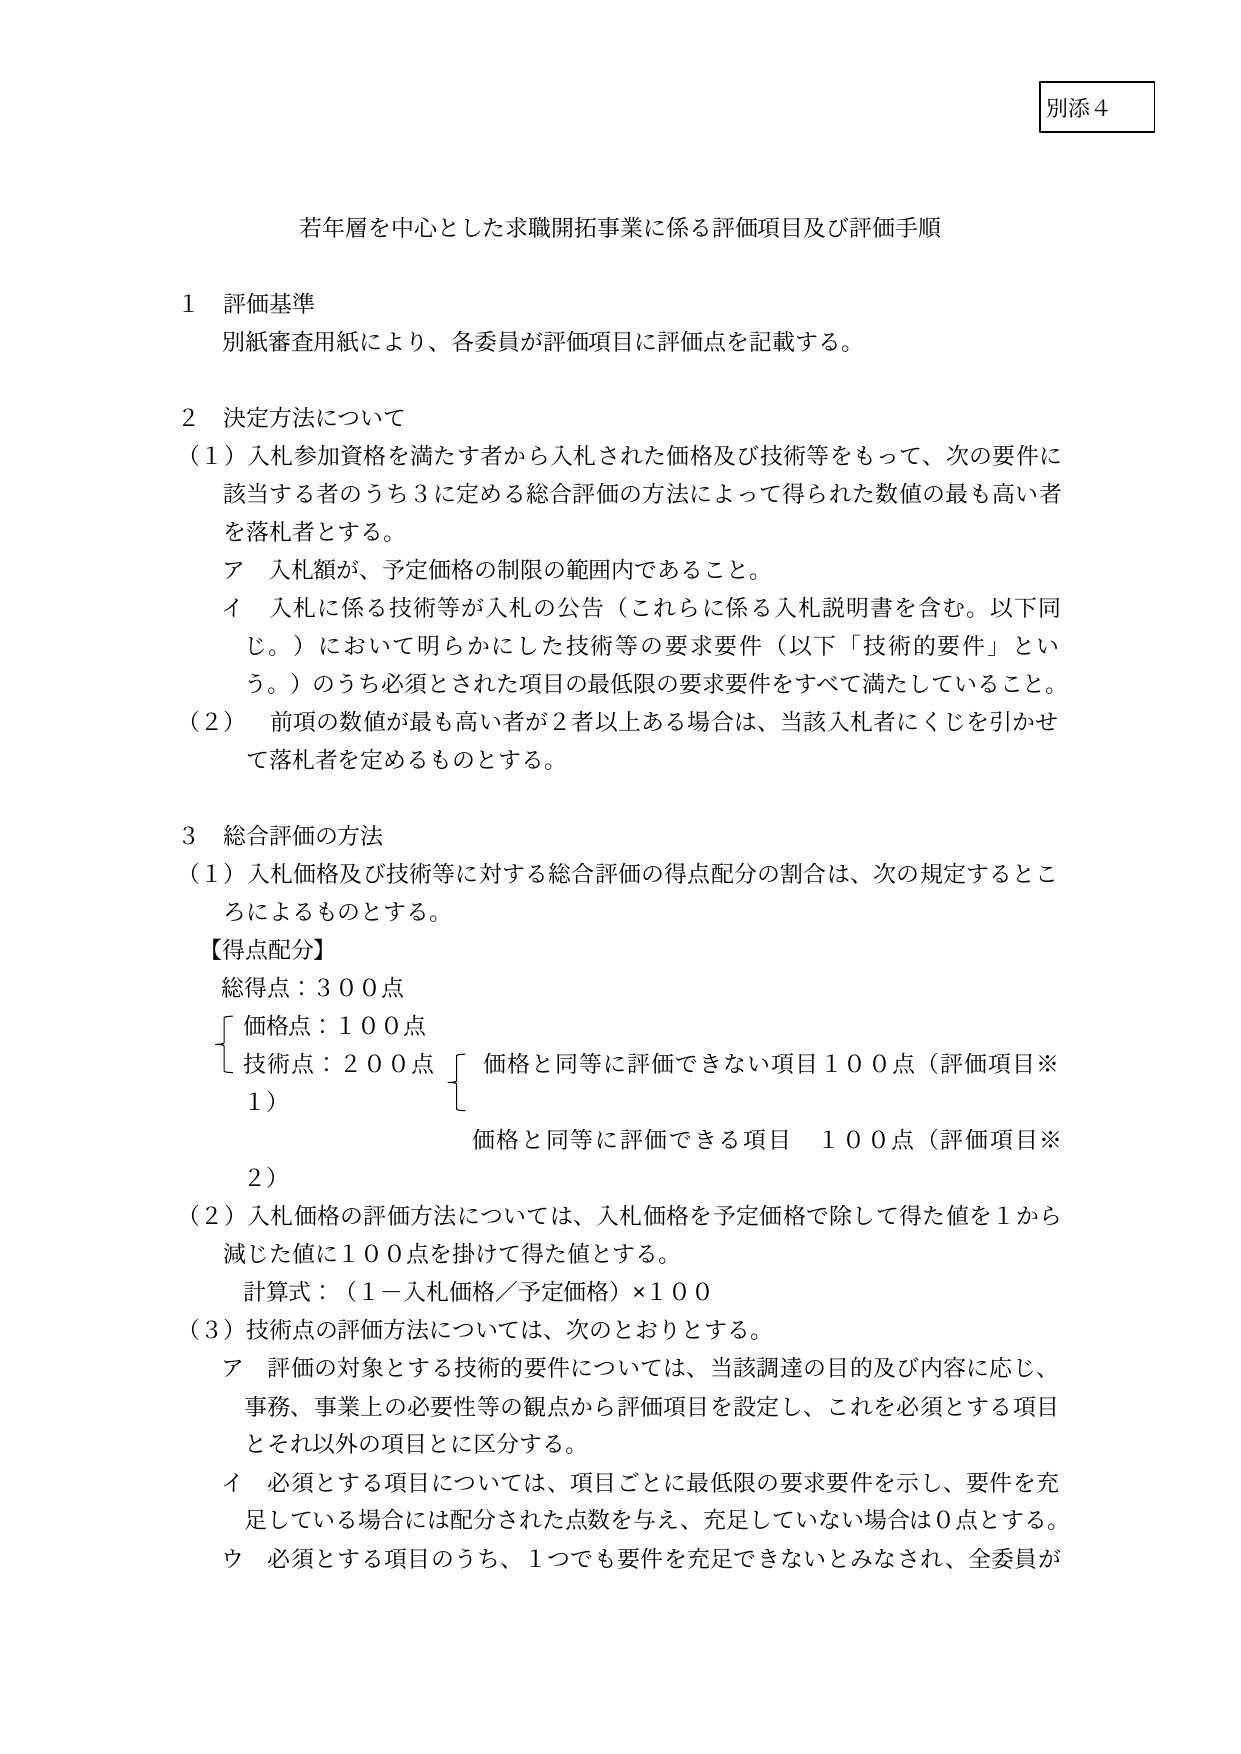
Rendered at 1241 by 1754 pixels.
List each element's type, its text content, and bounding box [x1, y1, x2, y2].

text （３）技術点の評価方法については、次のとおりとする。 [177, 1310, 1063, 1348]
text ２ 決定方法について [177, 397, 1063, 436]
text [221, 1538, 1063, 1576]
text 技術点：２００点 価格と同等に評価できない項目１００点（評価項目※１） [243, 1044, 1063, 1120]
text 計算式：（１－入札価格／予定価格）×１００ [243, 1272, 1063, 1310]
text １ 評価基準 [177, 283, 1063, 321]
text （２） 前項の数値が最も高い者が２者以上ある場合は、当該入札者にくじを引かせて落札者を定めるものとする。 [177, 702, 1063, 778]
text 【得点配分】 [199, 930, 1063, 968]
text 別紙審査用紙により、各委員が評価項目に評価点を記載する。 [199, 321, 1063, 359]
text （１）入札価格及び技術等に対する総合評価の得点配分の割合は、次の規定するところによるものとする。 [177, 854, 1063, 930]
text （２）入札価格の評価方法については、入札価格を予定価格で除して得た値を１から減じた値に１００点を掛けて得た値とする。 [177, 1196, 1063, 1272]
text ア 評価の対象とする技術的要件については、当該調達の目的及び内容に応じ、事務、事業上の必要性等の観点から評価項目を設定し、これを必須とする項目とそれ以外の項目とに区分する。 [221, 1348, 1063, 1462]
text 若年層を中心とした求職開拓事業に係る評価項目及び評価手順 [177, 207, 1063, 245]
text 価格点：１００点 [243, 1006, 1063, 1044]
text 総得点：３００点 [221, 968, 1063, 1006]
text イ 必須とする項目については、項目ごとに最低限の要求要件を示し、要件を充足している場合には配分された点数を与え、充足していない場合は０点とする。 [221, 1462, 1063, 1538]
text ア 入札額が、予定価格の制限の範囲内であること。 [199, 549, 1063, 588]
text （１）入札参加資格を満たす者から入札された価格及び技術等をもって、次の要件に該当する者のうち３に定める総合評価の方法によって得られた数値の最も高い者を落札者とする。 [177, 436, 1063, 549]
text イ 入札に係る技術等が入札の公告（これらに係る入札説明書を含む。以下同じ。）において明らかにした技術等の要求要件（以下「技術的要件」という。）のうち必須とされた項目の最低限の要求要件をすべて満たしていること。 [221, 588, 1063, 702]
text 価格と同等に評価できる項目 １００点（評価項目※２） [243, 1120, 1063, 1196]
text ３ 総合評価の方法 [177, 816, 1063, 854]
